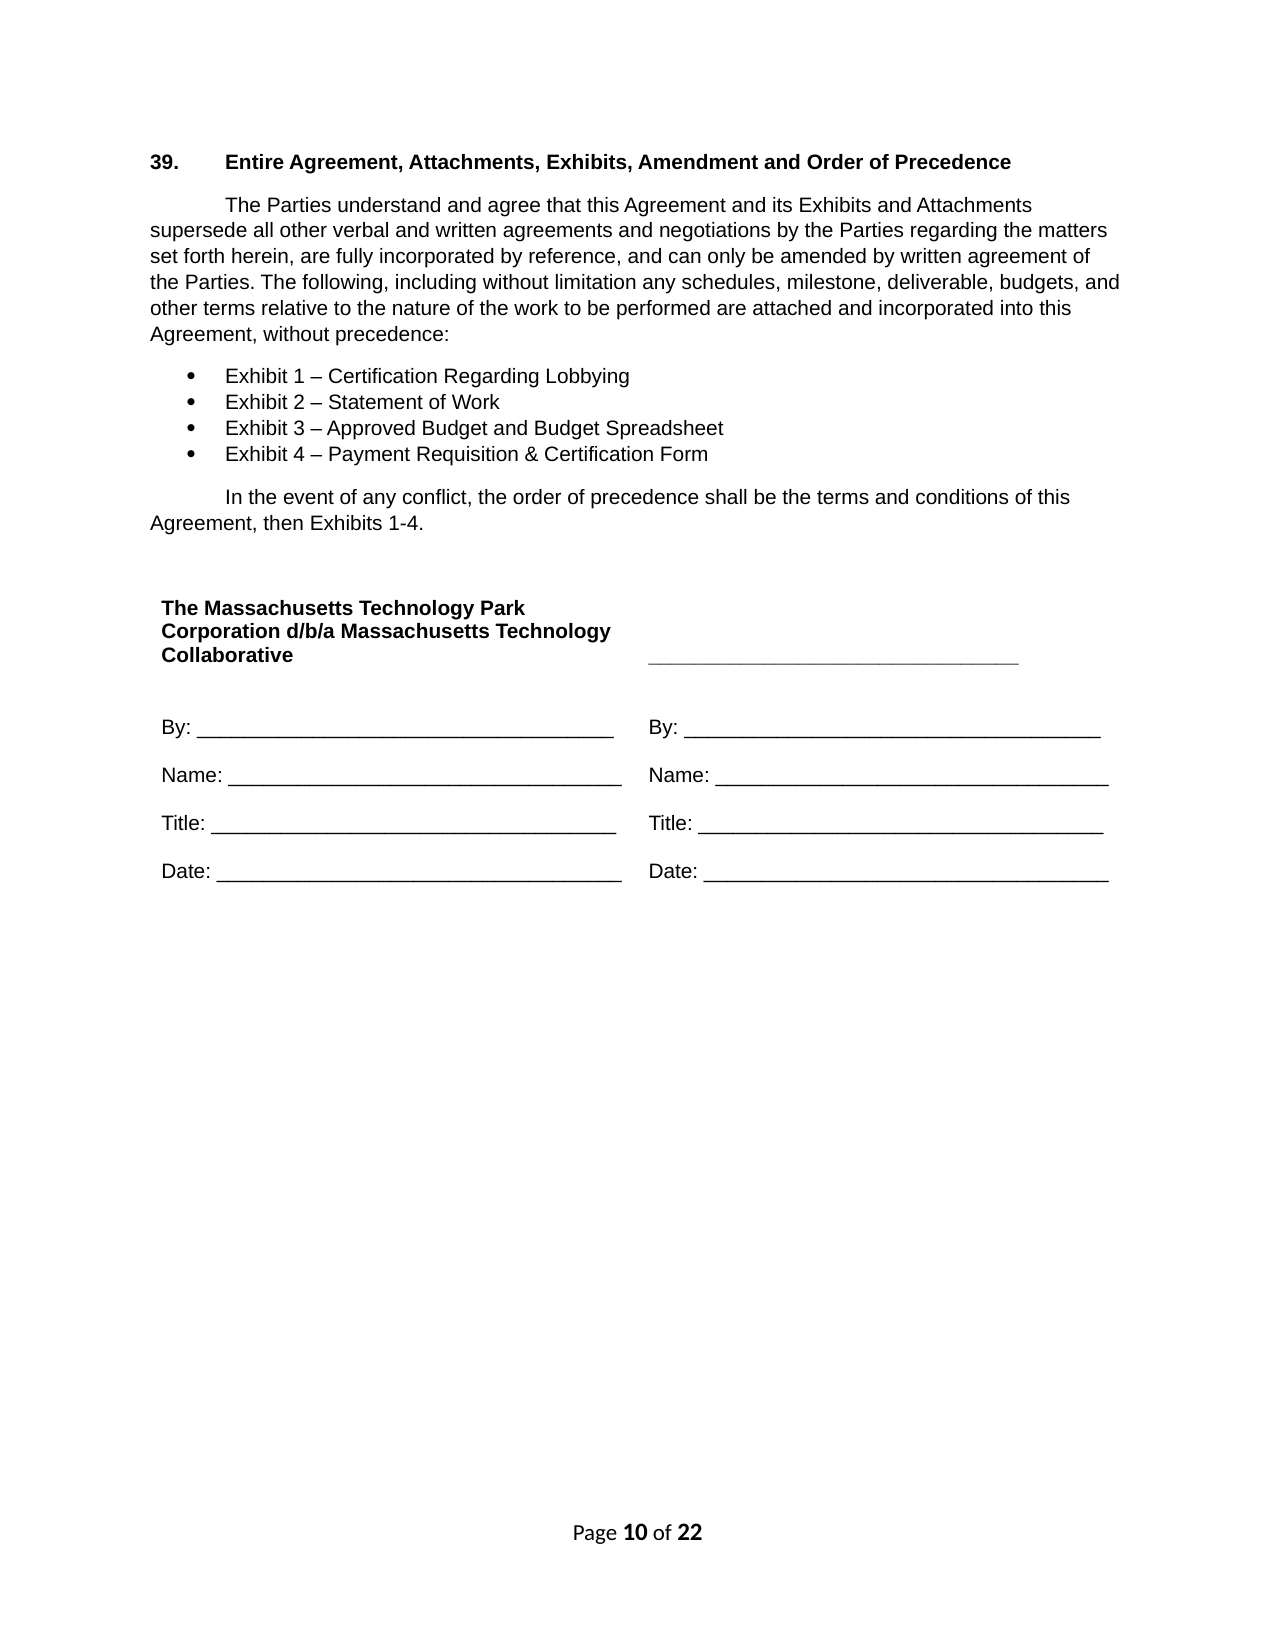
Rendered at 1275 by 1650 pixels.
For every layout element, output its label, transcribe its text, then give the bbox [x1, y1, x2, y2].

text The Parties understand and agree that this Agreement and its Exhibits and Attachments supersede all other verbal and written agreements and negotiations by the Parties regarding the matters set forth herein, are fully incorporated by reference, and can only be amended by written agreement of the Parties. The following, including without limitation any schedules, milestone, deliverable, budgets, and other terms relative to the nature of the work to be performed are attached and incorporated into this Agreement, without precedence: [150, 192, 1125, 346]
table_cell Name: __________________________________ [637, 739, 1124, 787]
list Exhibit 4 – Payment Requisition & Certification Form [187, 442, 1125, 466]
table_header ________________________________ [637, 595, 1124, 691]
table_cell Date: ___________________________________ [637, 835, 1124, 883]
table_cell Date: ___________________________________ [150, 835, 637, 883]
table_cell By: ____________________________________ [150, 691, 637, 739]
table_cell Name: __________________________________ [150, 739, 637, 787]
list Exhibit 1 – Certification Regarding Lobbying [187, 364, 1125, 388]
text In the event of any conflict, the order of precedence shall be the terms and conditions of this Agreement, then Exhibits 1-4. [150, 484, 1125, 534]
text 39. Entire Agreement, Attachments, Exhibits, Amendment and Order of Precedence [150, 150, 1125, 174]
table_cell Title: ___________________________________ [150, 787, 637, 835]
list Exhibit 2 – Statement of Work [187, 390, 1125, 414]
table_header The Massachusetts Technology Park Corporation d/b/a Massachusetts Technology Collaborative [150, 595, 637, 691]
table_cell By: ____________________________________ [637, 691, 1124, 739]
list Exhibit 3 – Approved Budget and Budget Spreadsheet [187, 416, 1125, 440]
table_cell Title: ___________________________________ [637, 787, 1124, 835]
